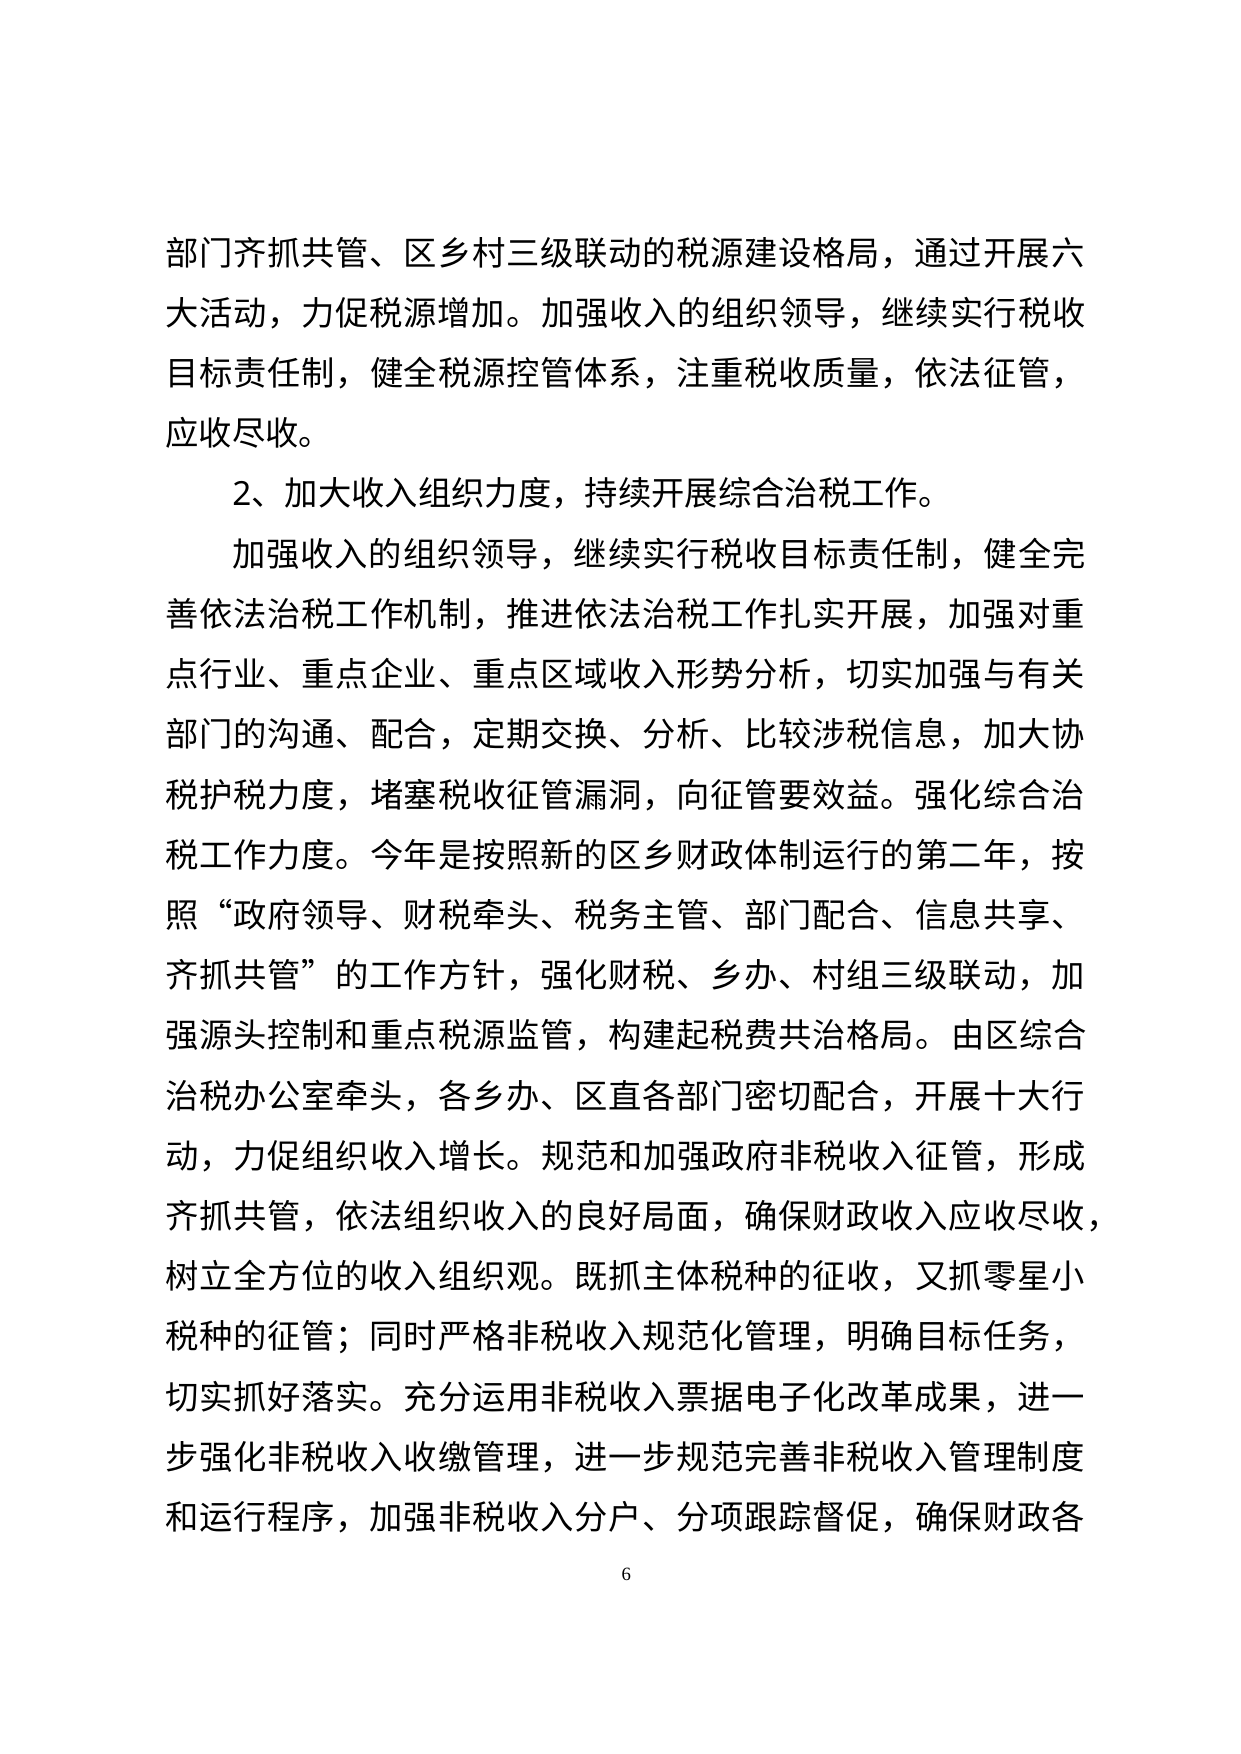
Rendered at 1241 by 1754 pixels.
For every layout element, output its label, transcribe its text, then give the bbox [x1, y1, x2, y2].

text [165, 522, 1087, 1545]
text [165, 221, 1087, 461]
text 2、加大收入组织力度，持续开展综合治税工作。 [165, 461, 1087, 522]
